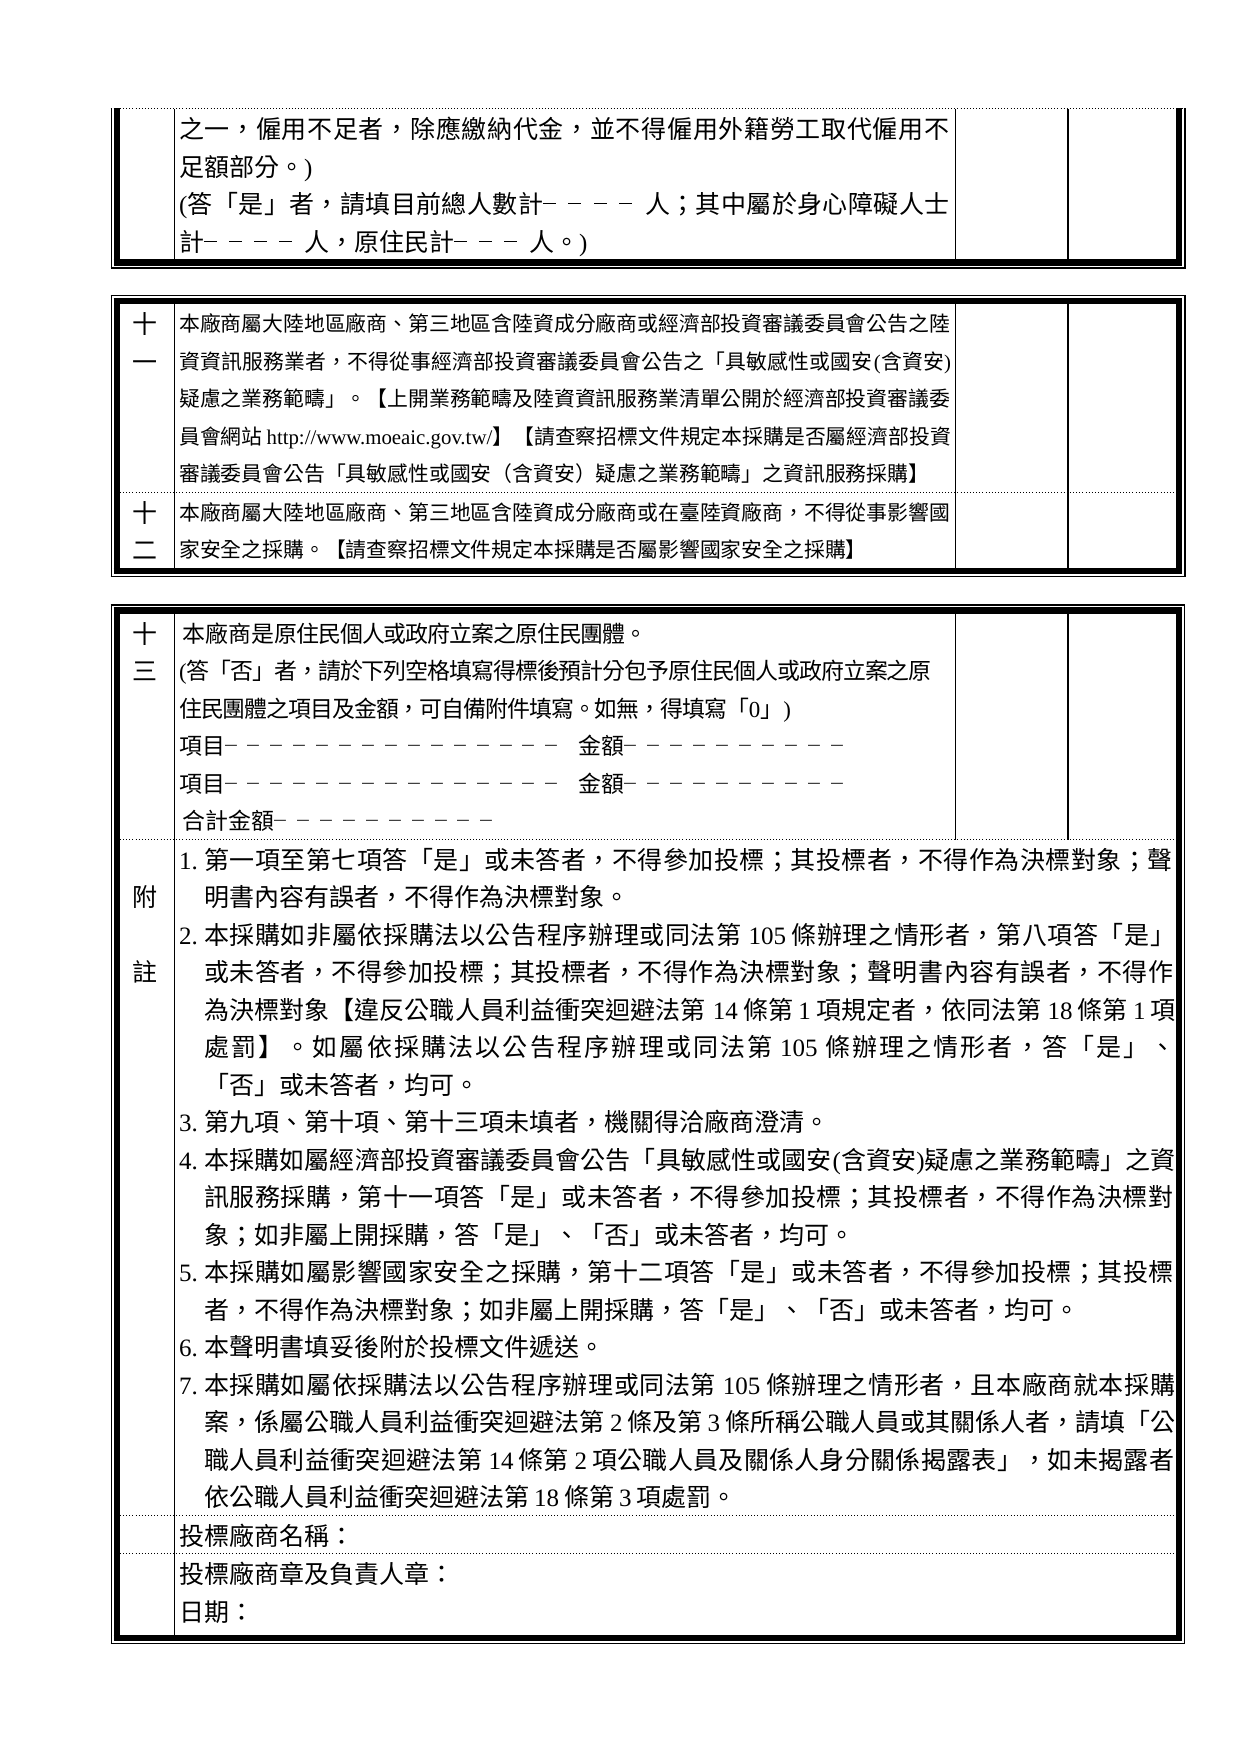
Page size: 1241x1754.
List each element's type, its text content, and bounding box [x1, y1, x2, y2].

table_cell [120, 1553, 174, 1635]
table_cell 本廠商屬大陸地區廠商、第三地區含陸資成分廠商或在臺陸資廠商，不得從事影響國家安全之採購。【請查察招標文件規定本採購是否屬影響國家安全之採購】 [175, 492, 955, 568]
table_cell 十二 [120, 492, 174, 568]
table_cell [1069, 492, 1176, 568]
table_cell 附 註 [120, 839, 174, 1514]
table_cell [1068, 108, 1176, 259]
table_cell [956, 492, 1067, 568]
table_header [956, 614, 1067, 838]
table_cell [120, 1515, 174, 1553]
table_header [1069, 304, 1176, 492]
table_cell 投標廠商章及負責人章： 日期： [175, 1553, 1176, 1635]
table_header 十一 [120, 304, 174, 492]
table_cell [174, 108, 956, 259]
table_cell 十 [120, 108, 174, 259]
table_header 十三 [120, 614, 174, 838]
table_cell 投標廠商名稱： [175, 1515, 1176, 1553]
table_cell [956, 108, 1067, 259]
table_header [956, 304, 1067, 492]
table_header [1069, 614, 1176, 838]
table_header 本廠商是原住民個人或政府立案之原住民團體。 (答「否」者，請於下列空格填寫得標後預計分包予原住民個人或政府立案之原住民團體之項目及金額，可自備附件填寫。如無，得填寫「0」) 項目╴╴╴╴╴╴╴╴╴╴╴╴╴╴╴ 金額╴╴╴╴╴╴╴╴╴╴ 項目╴╴╴╴╴╴╴╴╴╴╴╴╴╴╴ 金額╴╴╴╴╴╴╴╴╴╴ 合計金額╴╴╴╴╴╴╴╴╴╴ [175, 614, 955, 838]
table_header 本廠商屬大陸地區廠商、第三地區含陸資成分廠商或經濟部投資審議委員會公告之陸資資訊服務業者，不得從事經濟部投資審議委員會公告之「具敏感性或國安(含資安)疑慮之業務範疇」。【上開業務範疇及陸資資訊服務業清單公開於經濟部投資審議委員會網站http://www.moeaic.gov.tw/】【請查察招標文件規定本採購是否屬經濟部投資審議委員會公告「具敏感性或國安（含資安）疑慮之業務範疇」之資訊服務採購】 [175, 304, 955, 492]
table_cell 第一項至第七項答「是」或未答者，不得參加投標；其投標者，不得作為決標對象；聲明書內容有誤者，不得作為決標對象。 本採購如非屬依採購法以公告程序辦理或同法第105條辦理之情形者，第八項答「是」或未答者，不得參加投標；其投標者，不得作為決標對象；聲明書內容有誤者，不得作為決標對象【違反公職人員利益衝突迴避法第14條第1項規定者，依同法第18條第1項處罰】。如屬依採購法以公告程序辦理或同法第105條辦理之情形者，答「是」、「否」或未答者，均可。 第九項、第十項、第十三項未填者，機關得洽廠商澄清。 本採購如屬經濟部投資審議委員會公告「具敏感性或國安(含資安)疑慮之業務範疇」之資訊服務採購，第十一項答「是」或未答者，不得參加投標；其投標者，不得作為決標對象；如非屬上開採購，答「是」、「否」或未答者，均可。 本採購如屬影響國家安全之採購，第十二項答「是」或未答者，不得參加投標；其投標者，不得作為決標對象；如非屬上開採購，答「是」、「否」或未答者，均可。 本聲明書填妥後附於投標文件遞送。 本採購如屬依採購法以公告程序辦理或同法第105條辦理之情形者，且本廠商就本採購案，係屬公職人員利益衝突迴避法第2條及第3條所稱公職人員或其關係人者，請填「公職人員利益衝突迴避法第14條第2項公職人員及關係人身分關係揭露表」，如未揭露者依公職人員利益衝突迴避法第18條第3項處罰。 [175, 839, 1176, 1514]
